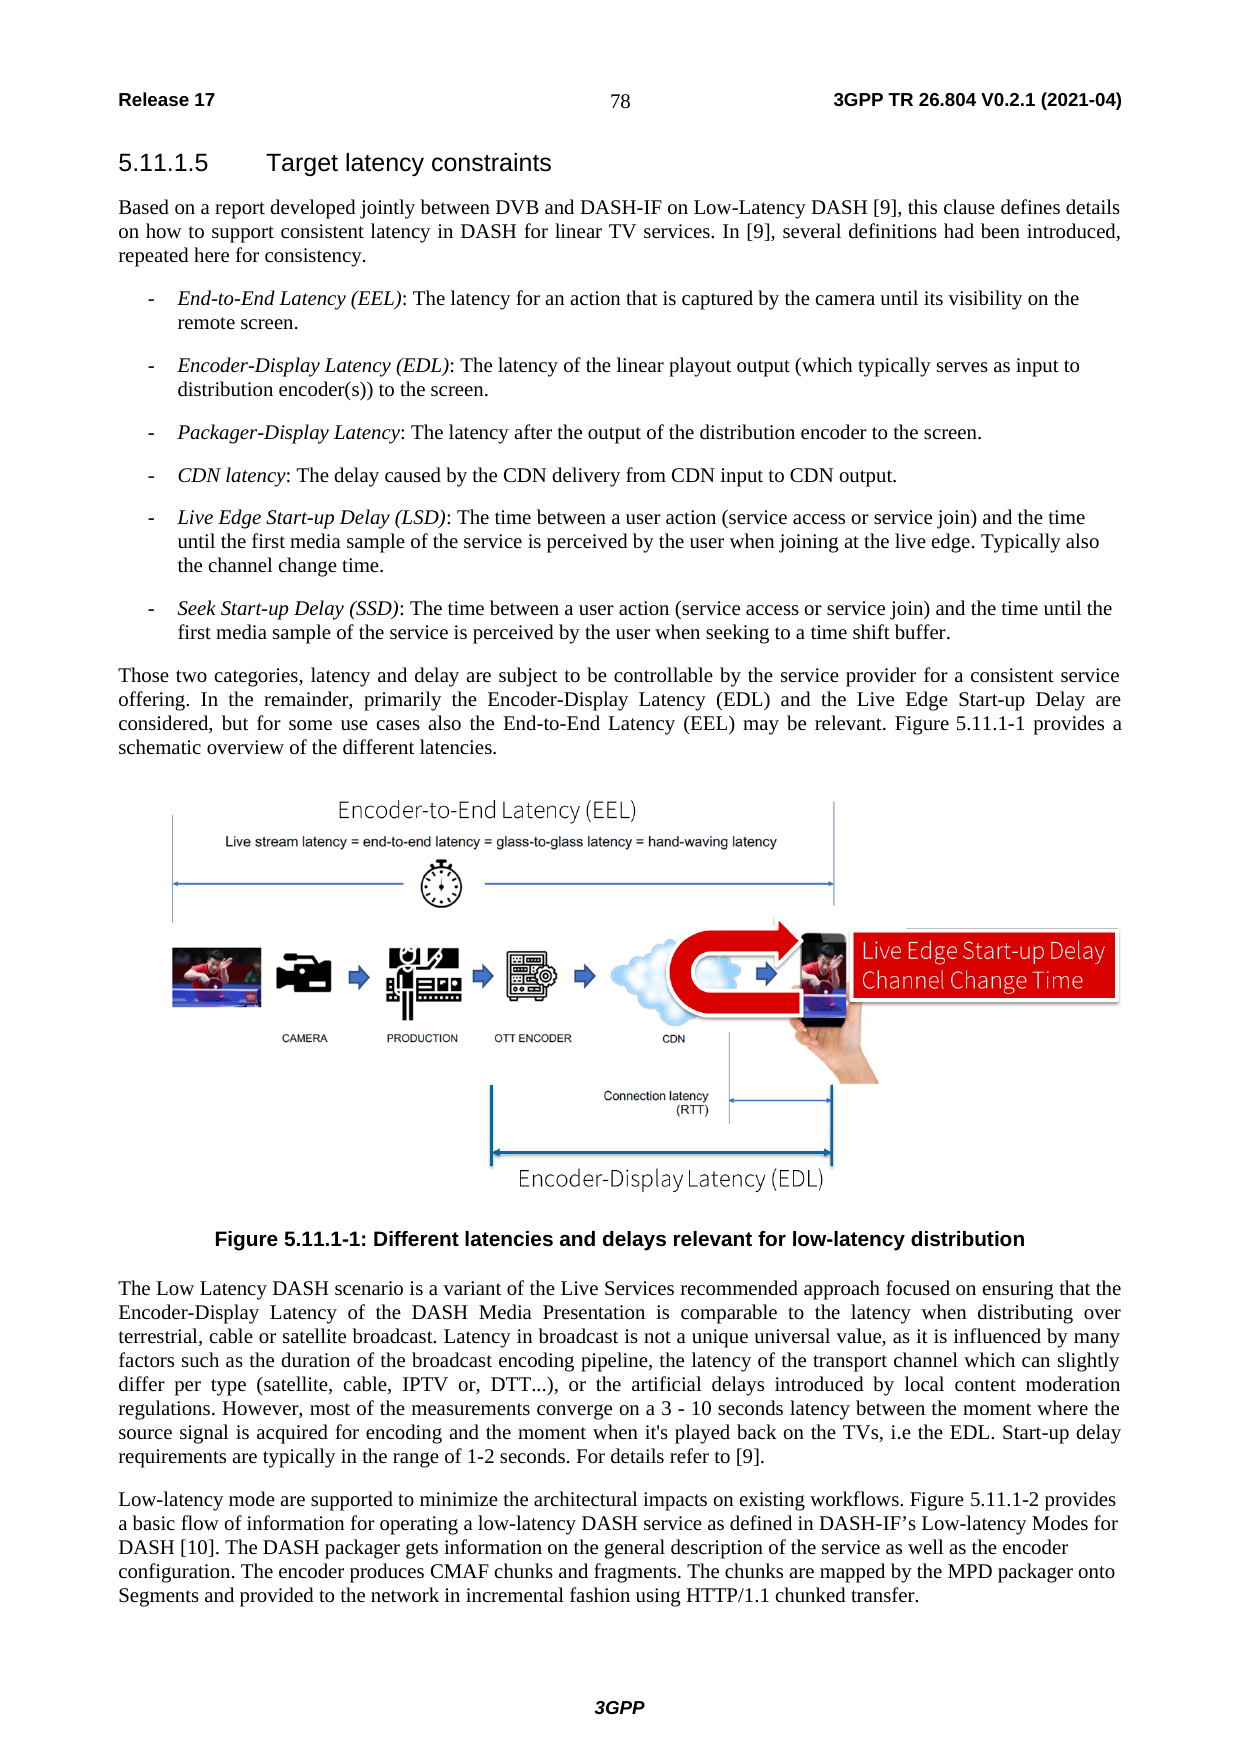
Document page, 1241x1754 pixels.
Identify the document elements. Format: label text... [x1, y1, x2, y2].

text Figure 5.11.1-1: Different latencies and delays relevant for low-latency distribution [118, 1227, 1122, 1251]
text - CDN latency: The delay caused by the CDN delivery from CDN input to CDN output. [148, 462, 1122, 487]
text - End-to-End Latency (EEL): The latency for an action that is captured by the camera until its visibility on the remote screen. [148, 286, 1122, 334]
text - Encoder-Display Latency (EDL): The latency of the linear playout output (which typically serves as input to distribution encoder(s)) to the screen. [148, 353, 1122, 401]
picture [147, 778, 1125, 1208]
text - Live Edge Start-up Delay (LSD): The time between a user action (service access or service join) and the time until the first media sample of the service is perceived by the user when joining at the live edge. Typically also the channel change time. [148, 505, 1122, 577]
text The Low Latency DASH scenario is a variant of the Live Services recommended approach focused on ensuring that the Encoder-Display Latency of the DASH Media Presentation is comparable to the latency when distributing over terrestrial, cable or satellite broadcast. Latency in broadcast is not a unique universal value, as it is influenced by many factors such as the duration of the broadcast encoding pipeline, the latency of the transport channel which can slightly differ per type (satellite, cable, IPTV or, DTT...), or the artificial delays introduced by local content moderation regulations. However, most of the measurements converge on a 3 - 10 seconds latency between the moment where the source signal is acquired for encoding and the moment when it's played back on the TVs, i.e the EDL. Start-up delay requirements are typically in the range of 1-2 seconds. For details refer to [9]. [118, 1276, 1122, 1468]
text Based on a report developed jointly between DVB and DASH-IF on Low-Latency DASH [9], this clause defines details on how to support consistent latency in DASH for linear TV services. In [9], several definitions had been introduced, repeated here for consistency. [118, 195, 1122, 267]
text - Seek Start-up Delay (SSD): The time between a user action (service access or service join) and the time until the first media sample of the service is perceived by the user when seeking to a time shift buffer. [148, 596, 1122, 644]
text - Packager-Display Latency: The latency after the output of the distribution encoder to the screen. [148, 420, 1122, 444]
text Those two categories, latency and delay are subject to be controllable by the service provider for a consistent service offering. In the remainder, primarily the Encoder-Display Latency (EDL) and the Live Edge Start-up Delay are considered, but for some use cases also the End-to-End Latency (EEL) may be relevant. Figure 5.11.1-1 provides a schematic overview of the different latencies. [118, 663, 1122, 759]
text Low-latency mode are supported to minimize the architectural impacts on existing workflows. Figure 5.11.1-2 provides a basic flow of information for operating a low-latency DASH service as defined in DASH-IF’s Low-latency Modes for DASH [10]. The DASH packager gets information on the general description of the service as well as the encoder configuration. The encoder produces CMAF chunks and fragments. The chunks are mapped by the MPD packager onto Segments and provided to the network in incremental fashion using HTTP/1.1 chunked transfer. [118, 1487, 1122, 1607]
